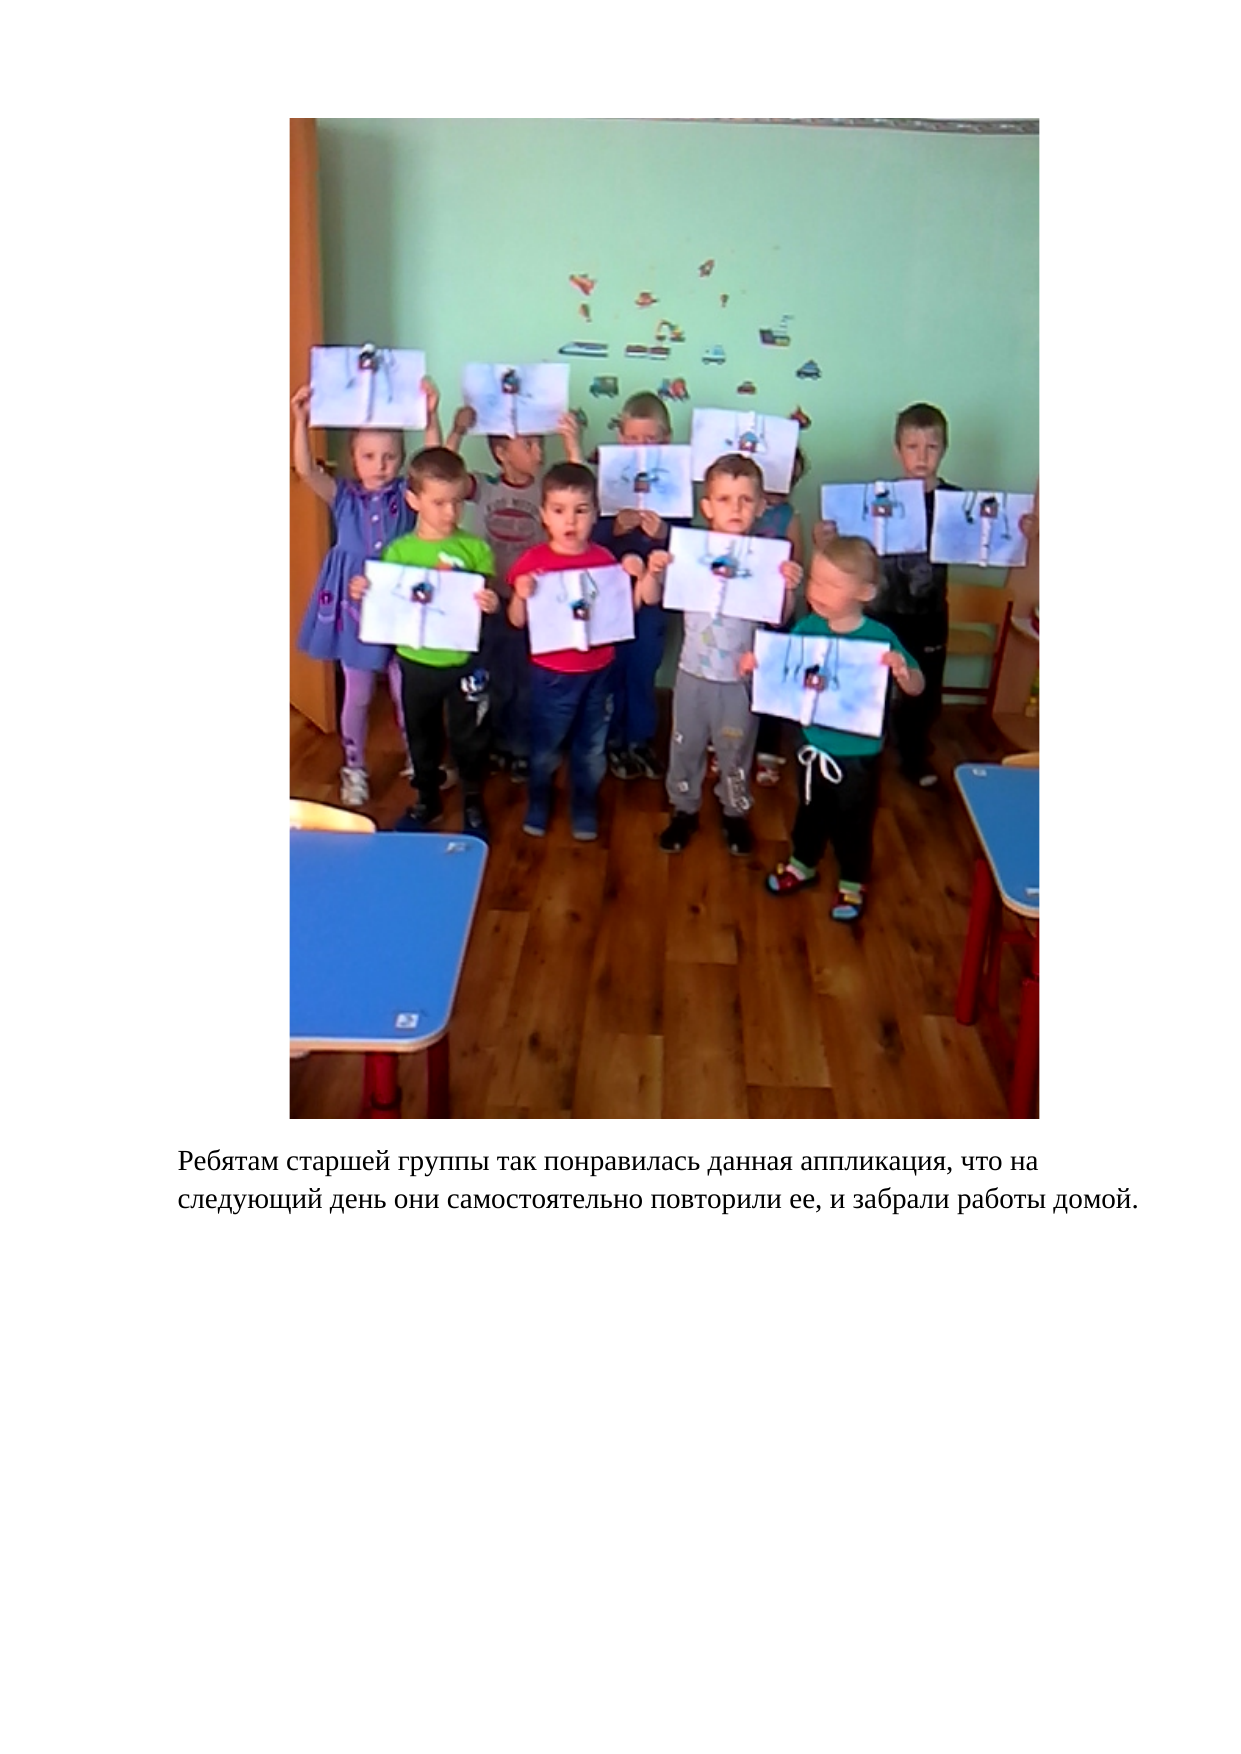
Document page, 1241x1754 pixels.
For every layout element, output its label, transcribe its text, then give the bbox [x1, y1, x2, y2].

picture [289, 118, 1040, 1119]
text Ребятам старшей группы так понравилась данная аппликация, что на следующий день они самостоятельно повторили ее, и забрали работы домой. [177, 1143, 1152, 1215]
